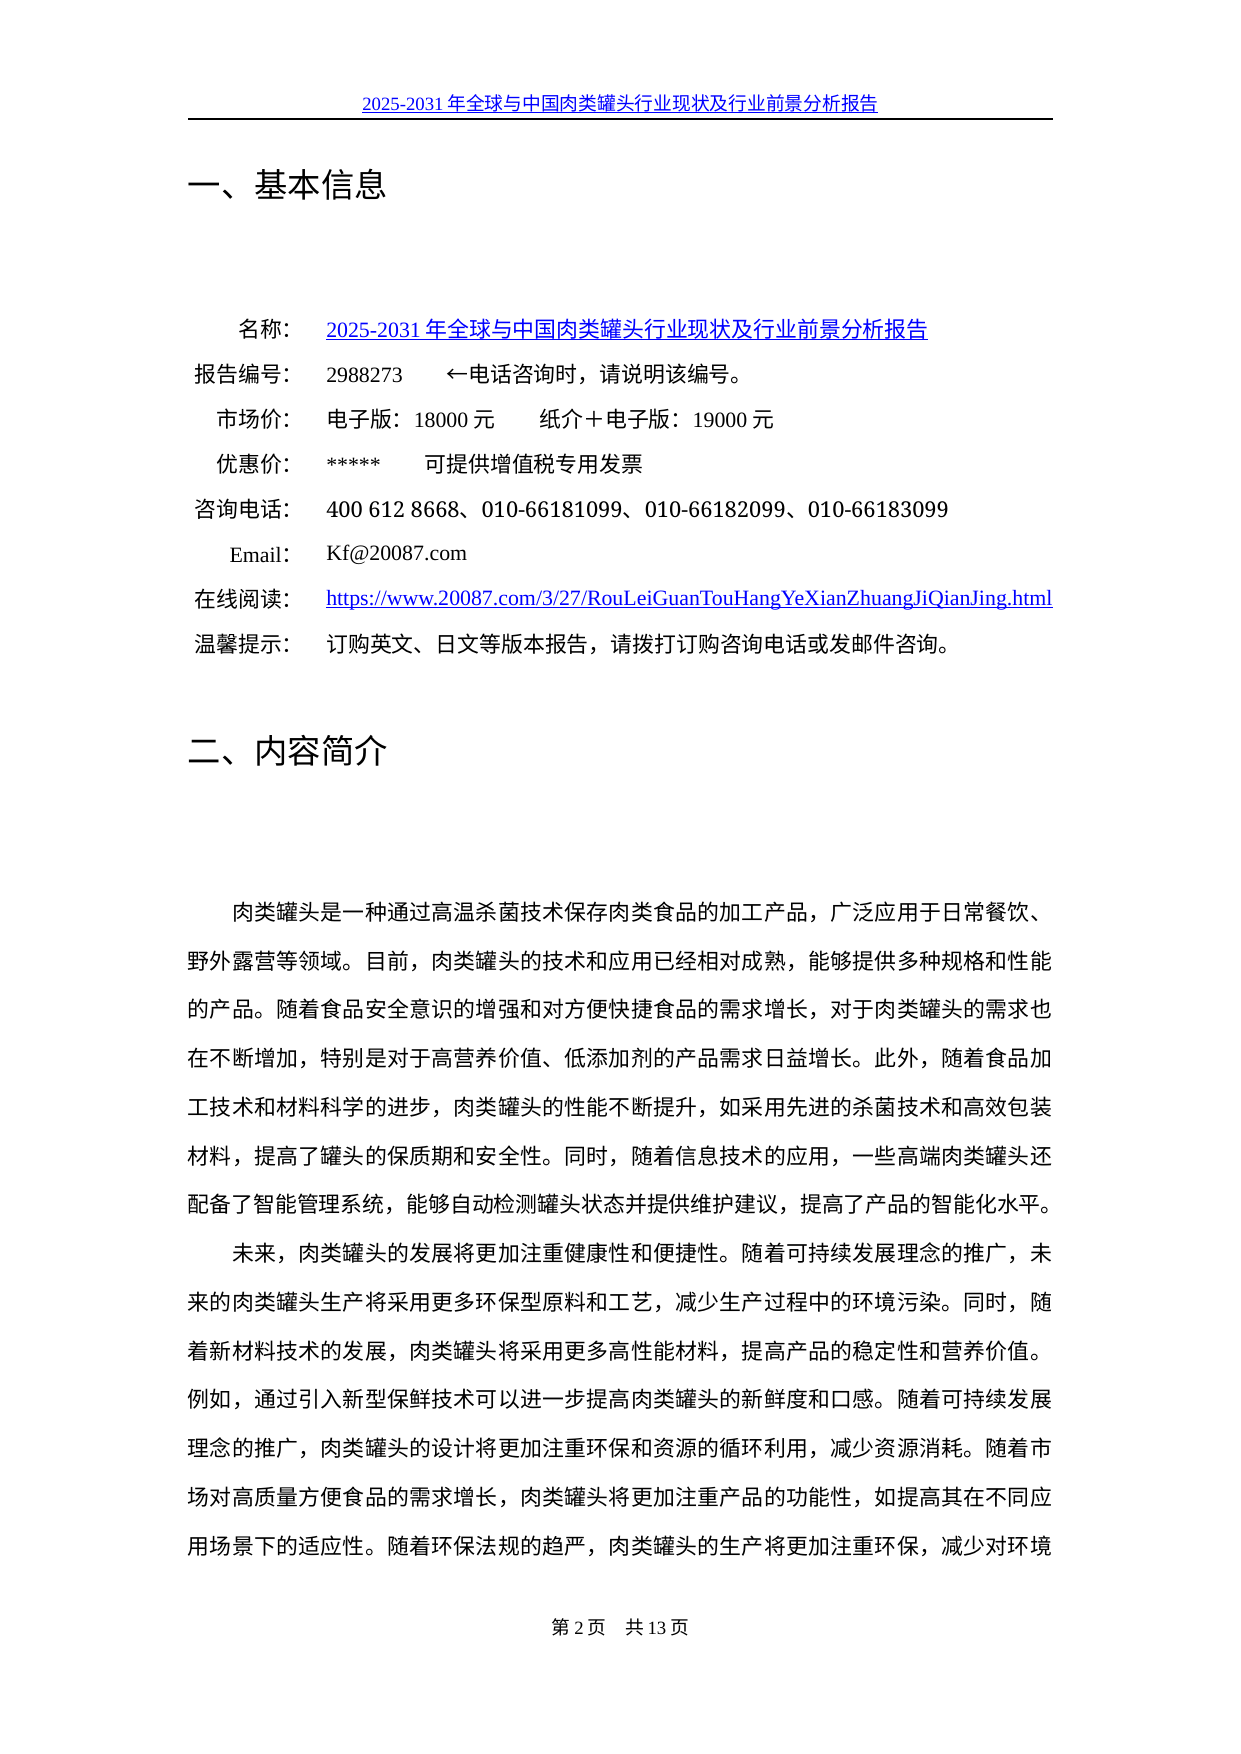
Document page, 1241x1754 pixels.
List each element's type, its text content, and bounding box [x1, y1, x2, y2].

table_cell ***** 可提供增值税专用发票 [315, 447, 1073, 492]
table_cell 咨询电话： [167, 492, 315, 537]
table_cell 市场价： [167, 402, 315, 447]
table_cell 电子版：18000 元 纸介＋电子版：19000 元 [315, 402, 1073, 447]
table_header 2025-2031年全球与中国肉类罐头行业现状及行业前景分析报告 [315, 312, 1073, 357]
table_header 名称： [167, 312, 315, 357]
table_cell 报告编号： [167, 357, 315, 402]
title 二、内容简介 [187, 717, 1053, 782]
table_cell 优惠价： [167, 447, 315, 492]
table_cell [315, 582, 1073, 627]
table_cell 2988273 ←电话咨询时，请说明该编号。 [315, 357, 1073, 402]
table_cell Kf@20087.com [315, 537, 1073, 582]
table_cell 在线阅读： [167, 582, 315, 627]
table_cell Email： [167, 537, 315, 582]
table_cell 400 612 8668、010-66181099、010-66182099、010-66183099 [315, 492, 1073, 537]
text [187, 894, 1053, 1561]
table_cell 订购英文、日文等版本报告，请拨打订购咨询电话或发邮件咨询。 [315, 627, 1073, 672]
title 一、基本信息 [187, 150, 1053, 215]
table_cell 温馨提示： [167, 627, 315, 672]
